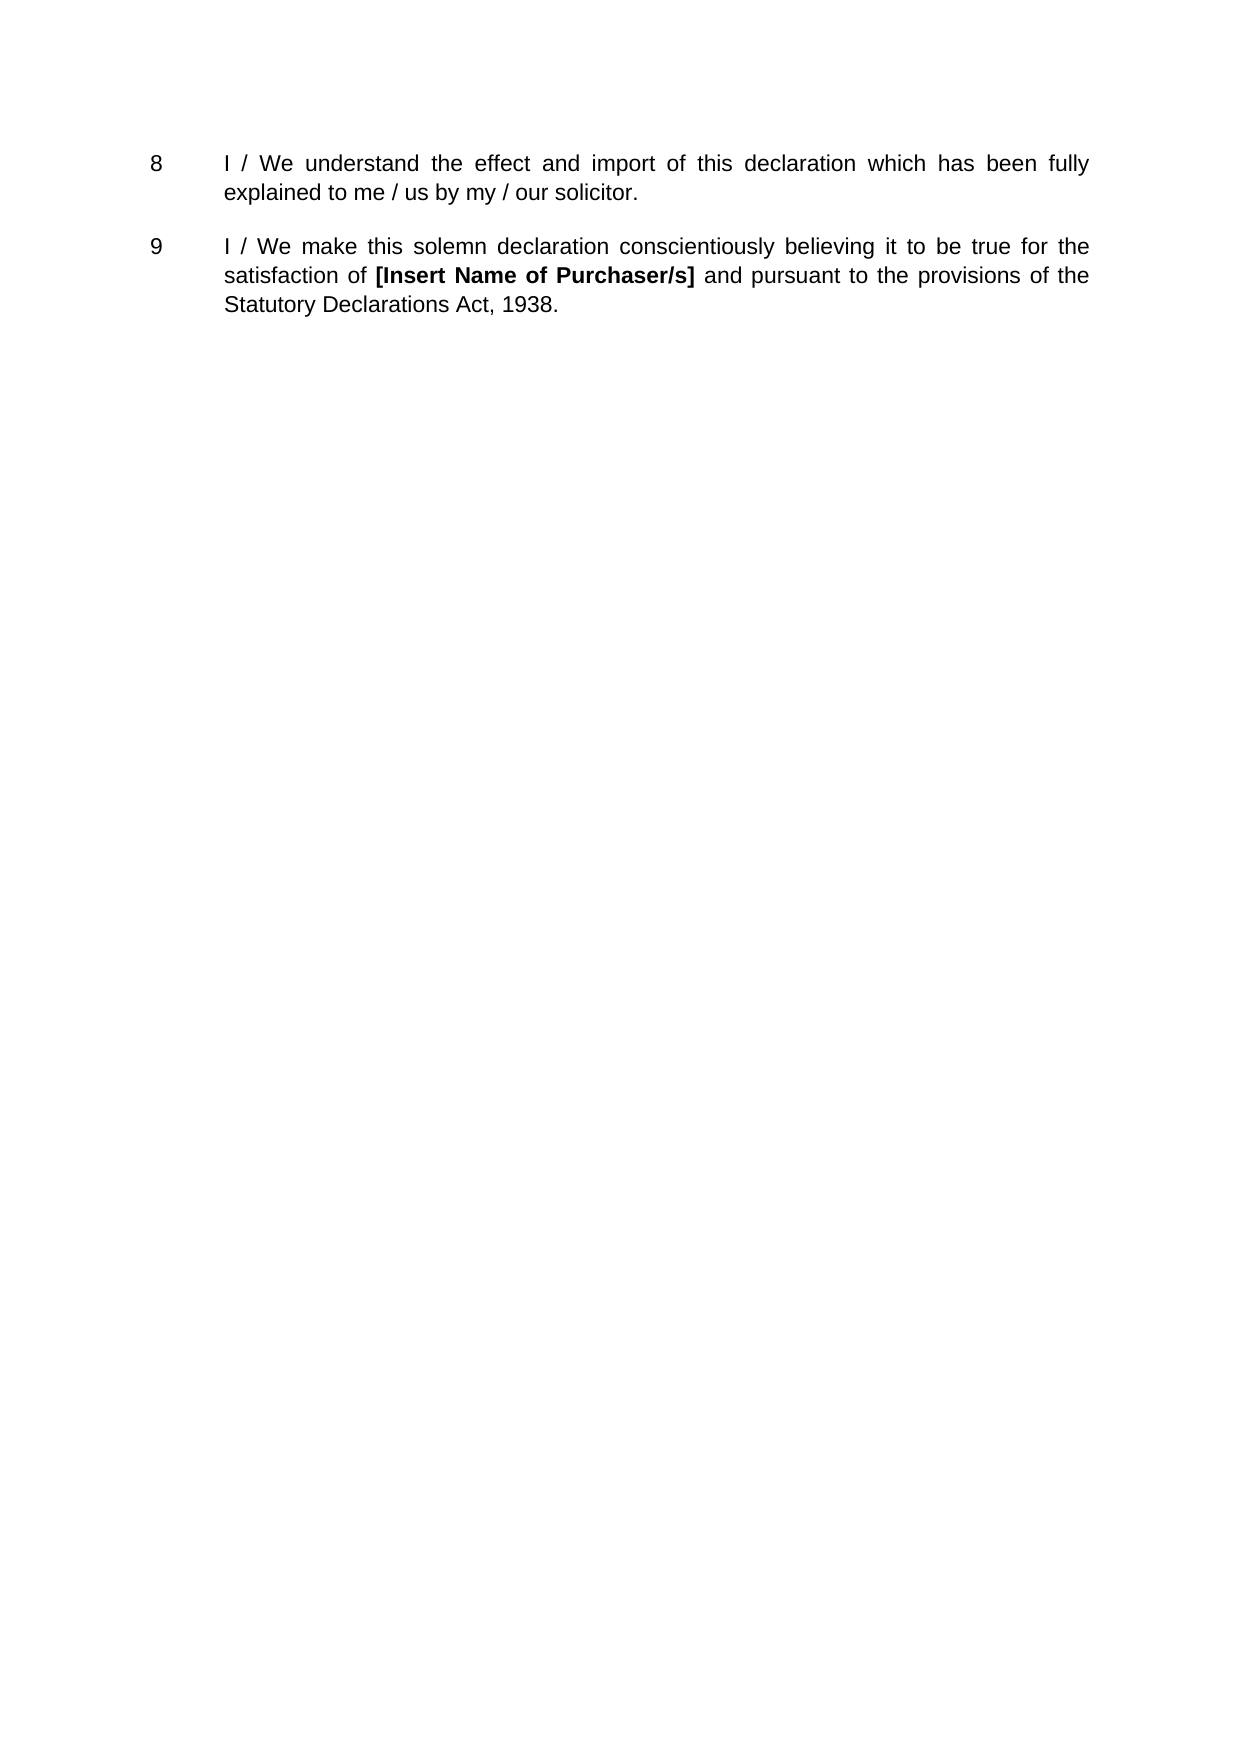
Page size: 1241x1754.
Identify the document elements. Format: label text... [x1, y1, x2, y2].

text I / We make this solemn declaration conscientiously believing it to be true for the satisfaction of [Insert Name of Purchaser/s] and pursuant to the provisions of the Statutory Declarations Act, 1938. [150, 233, 1090, 317]
text I / We understand the effect and import of this declaration which has been fully explained to me / us by my / our solicitor. [150, 150, 1090, 205]
